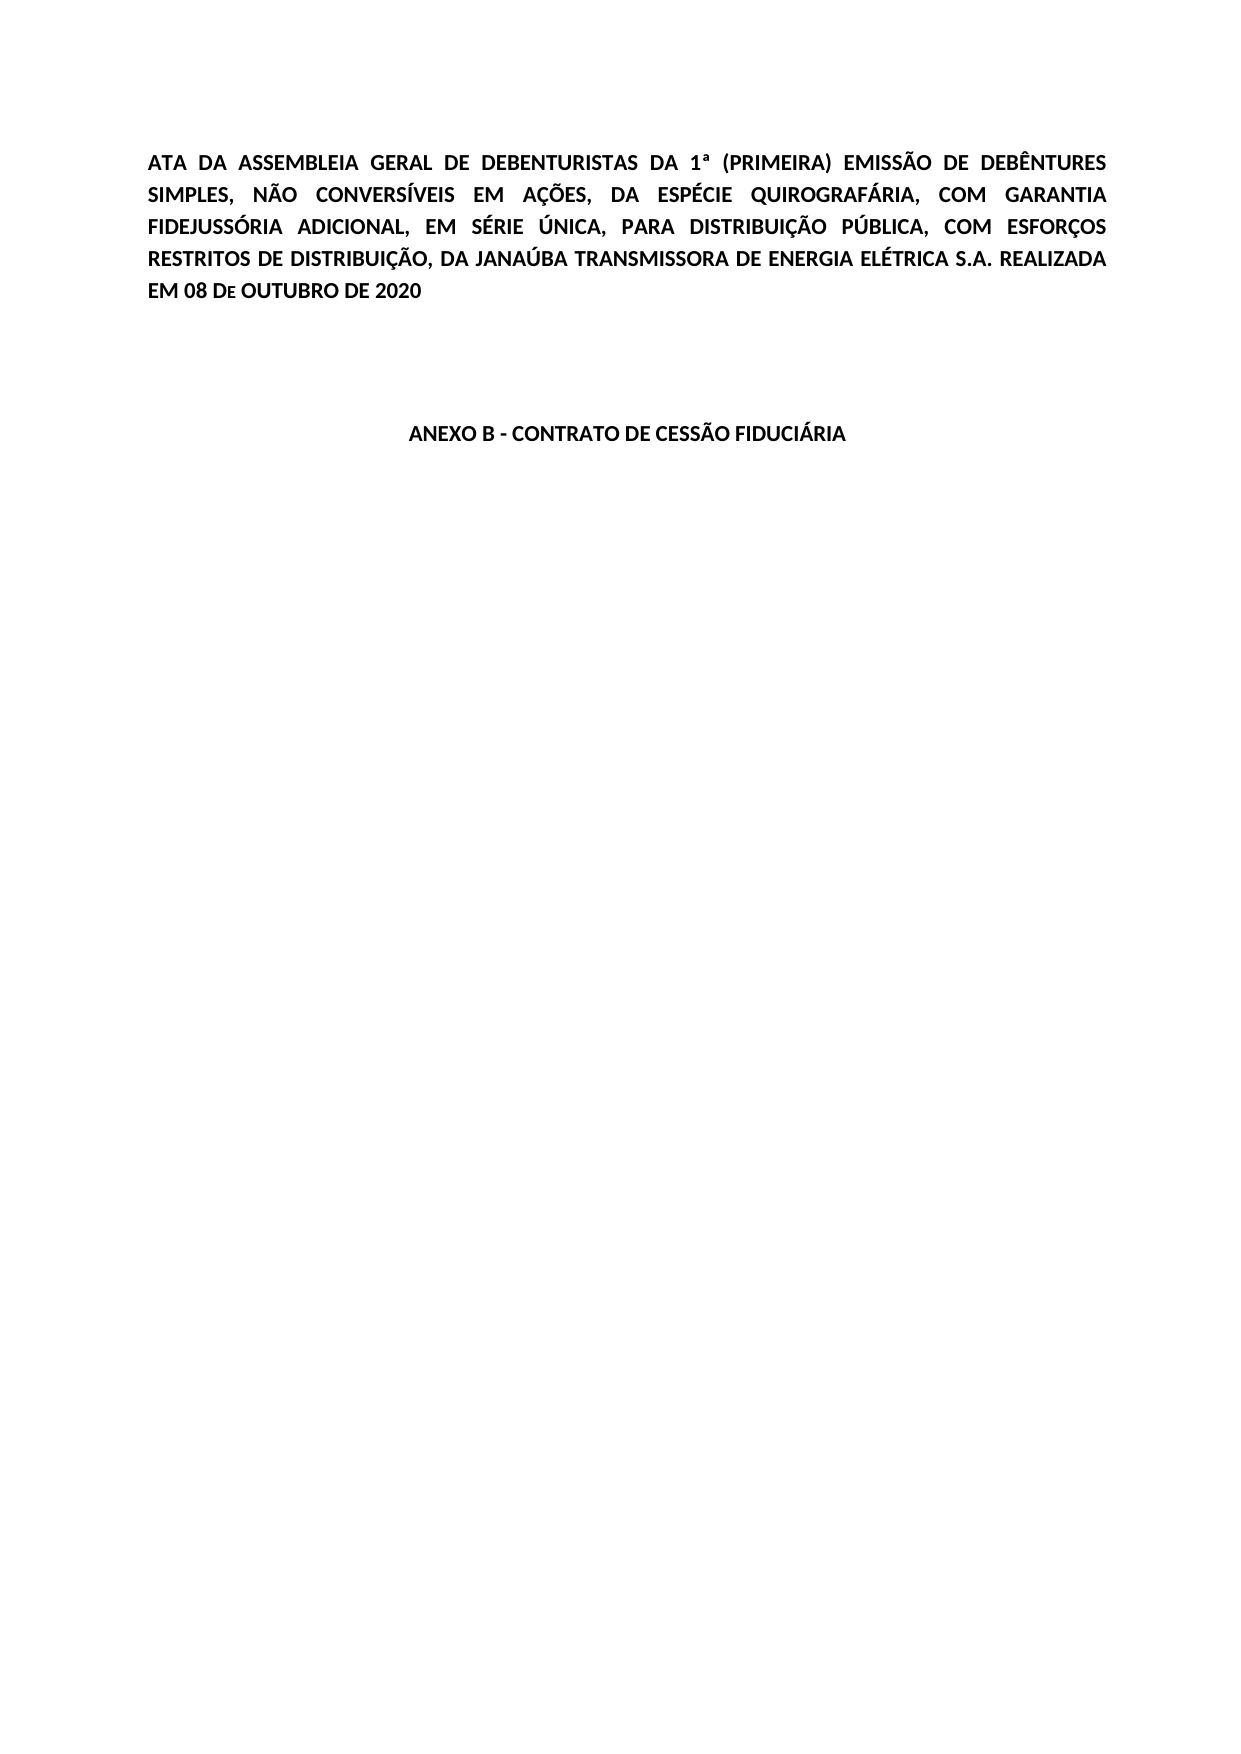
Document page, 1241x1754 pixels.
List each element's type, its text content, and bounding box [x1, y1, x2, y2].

text ATA DA ASSEMBLEIA GERAL DE DEBENTURISTAS DA 1ª (PRIMEIRA) EMISSÃO DE DEBÊNTURES SIMPLES, NÃO CONVERSÍVEIS EM AÇÕES, DA ESPÉCIE QUIROGRAFÁRIA, COM GARANTIA FIDEJUSSÓRIA ADICIONAL, EM SÉRIE ÚNICA, PARA DISTRIBUIÇÃO PÚBLICA, COM ESFORÇOS RESTRITOS DE DISTRIBUIÇÃO, DA JANAÚBA TRANSMISSORA DE ENERGIA ELÉTRICA S.A. REALIZADA EM 08 De OUTUBRO DE 2020 [148, 148, 1107, 304]
text ANEXO B - CONTRATO DE CESSÃO FIDUCIÁRIA [148, 419, 1107, 447]
